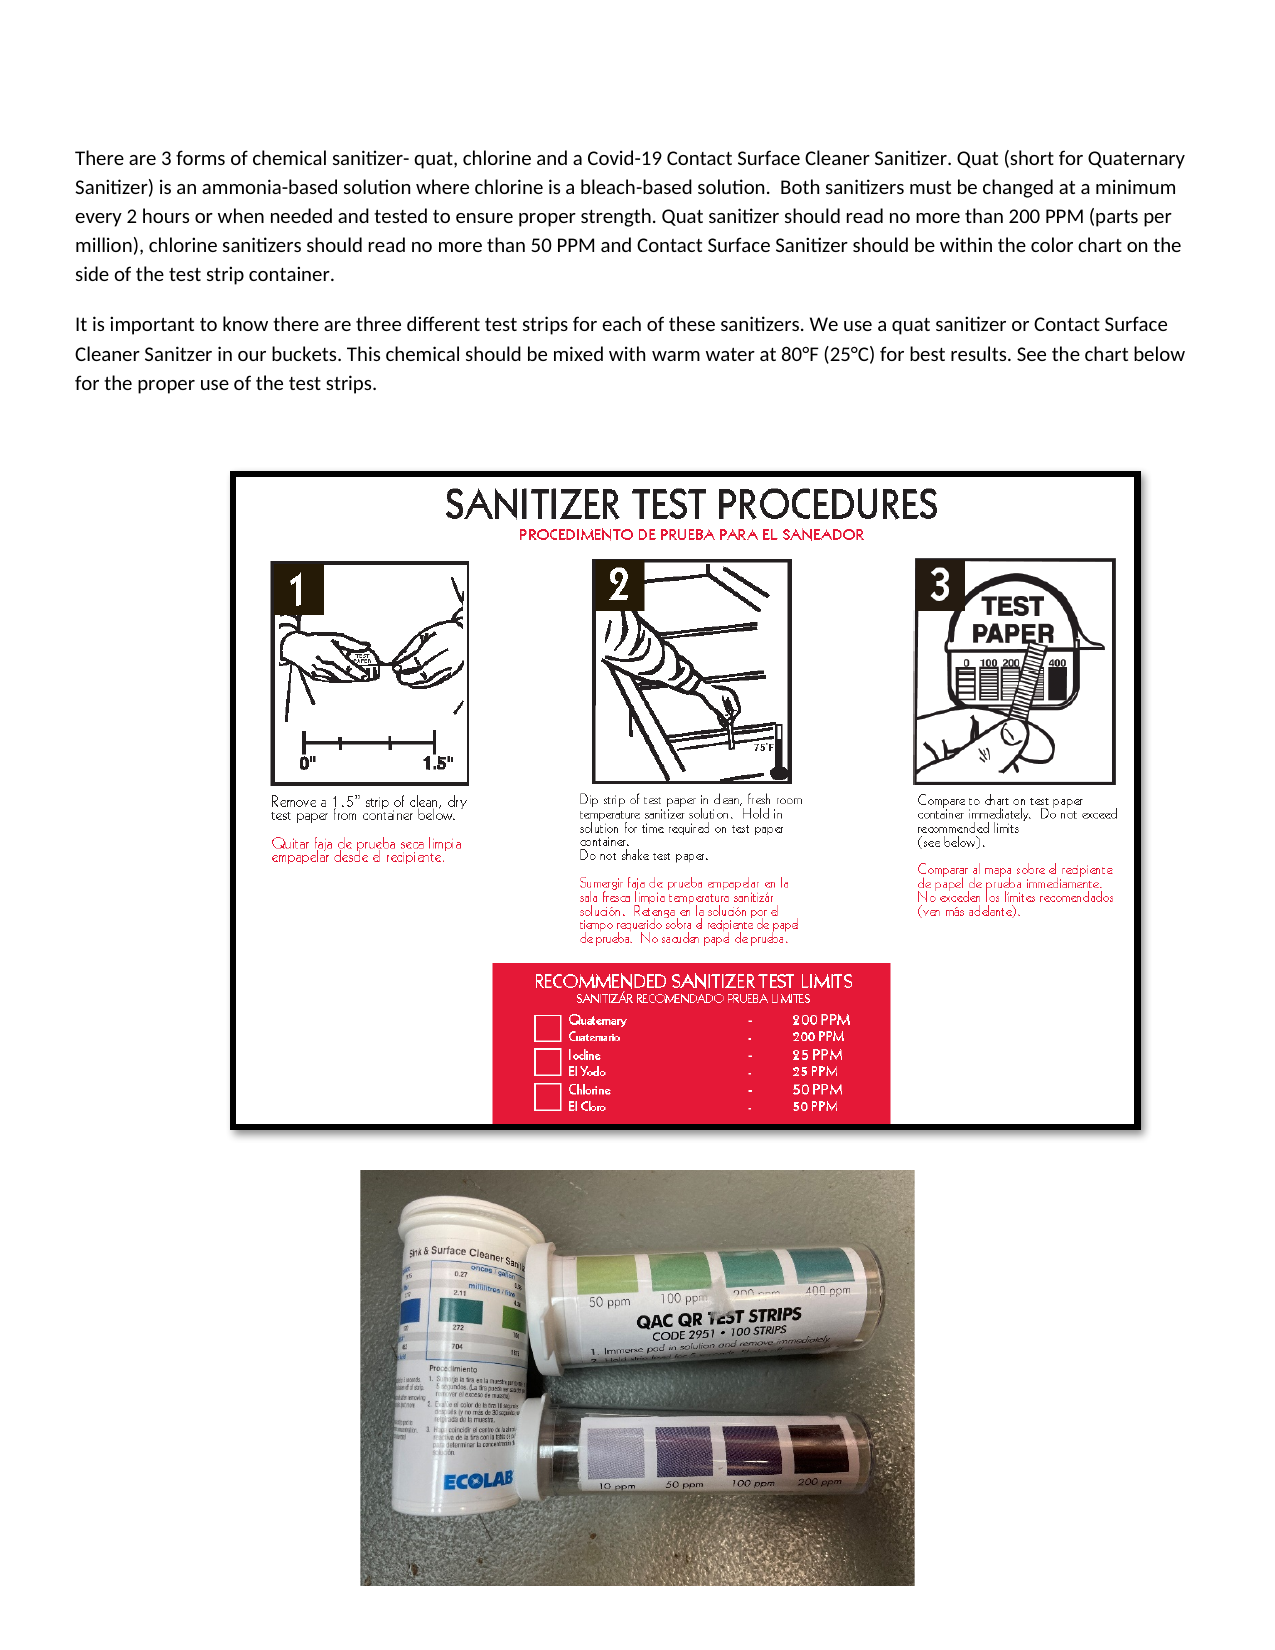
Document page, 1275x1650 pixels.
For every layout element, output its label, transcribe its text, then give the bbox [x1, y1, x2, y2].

picture [360, 1170, 915, 1586]
text It is important to know there are three different test strips for each of these sanitizers. We use a quat sanitizer or Contact Surface Cleaner Sanitzer in our buckets. This chemical should be mixed with warm water at 80°F (25°C) for best results. See the chart below for the proper use of the test strips. [75, 312, 1200, 395]
picture [236, 477, 1134, 1124]
text There are 3 forms of chemical sanitizer- quat, chlorine and a Covid-19 Contact Surface Cleaner Sanitizer. Quat (short for Quaternary Sanitizer) is an ammonia-based solution where chlorine is a bleach-based solution. Both sanitizers must be changed at a minimum every 2 hours or when needed and tested to ensure proper strength. Quat sanitizer should read no more than 200 PPM (parts per million), chlorine sanitizers should read no more than 50 PPM and Contact Surface Sanitizer should be within the color chart on the side of the test strip container. [75, 145, 1200, 287]
